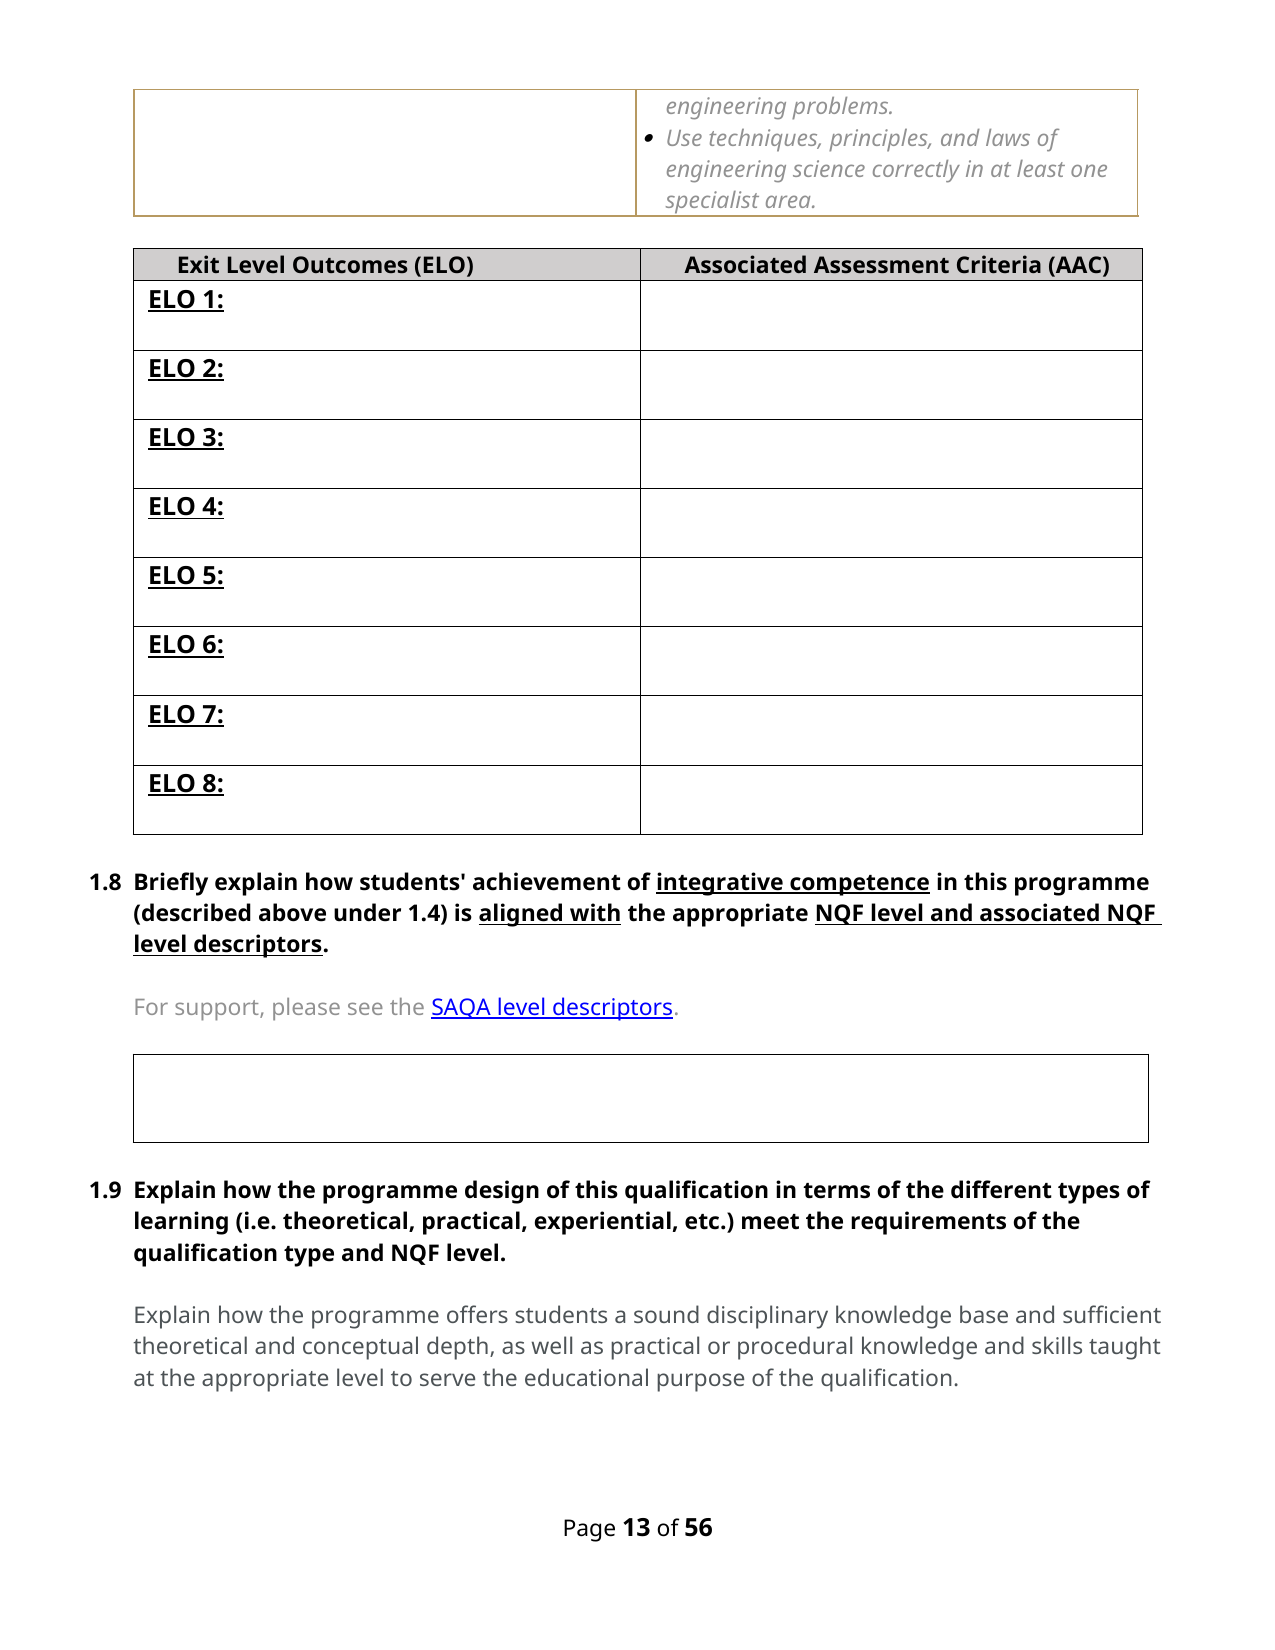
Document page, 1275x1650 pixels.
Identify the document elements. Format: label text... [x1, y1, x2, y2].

table_cell [641, 489, 1142, 557]
table_cell [641, 351, 1142, 419]
subtitle 1.9 Explain how the programme design of this qualification in terms of the different types of learning (i.e. theoretical, practical, experiential, etc.) meet the requirements of the qualification type and NQF level. [89, 1174, 1186, 1268]
text For support, please see the SAQA level descriptors. [89, 991, 1186, 1022]
table_header Associated Assessment Criteria (AAC) [641, 249, 1142, 280]
table_cell [641, 281, 1142, 349]
table_cell ELO 8: [134, 766, 640, 834]
table_header [134, 1055, 1148, 1142]
table_cell [641, 766, 1142, 834]
table_cell ELO 1: [134, 281, 640, 349]
table_cell [641, 420, 1142, 488]
table_cell [641, 696, 1142, 764]
subtitle 1.8 Briefly explain how students' achievement of integrative competence in this programme (described above under 1.4) is aligned with the appropriate NQF level and associated NQF level descriptors. [89, 866, 1186, 960]
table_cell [135, 90, 635, 215]
table_cell ELO 3: [134, 420, 640, 488]
table_cell [641, 627, 1142, 695]
table_cell ELO 5: [134, 558, 640, 626]
table_cell [641, 558, 1142, 626]
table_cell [637, 90, 1137, 215]
table_cell ELO 7: [134, 696, 640, 764]
table_header Exit Level Outcomes (ELO) [134, 249, 640, 280]
table_cell ELO 4: [134, 489, 640, 557]
text Explain how the programme offers students a sound disciplinary knowledge base and sufficient theoretical and conceptual depth, as well as practical or procedural knowledge and skills taught at the appropriate level to serve the educational purpose of the qualification. [133, 1299, 1186, 1393]
table_cell ELO 6: [134, 627, 640, 695]
table_cell ELO 2: [134, 351, 640, 419]
